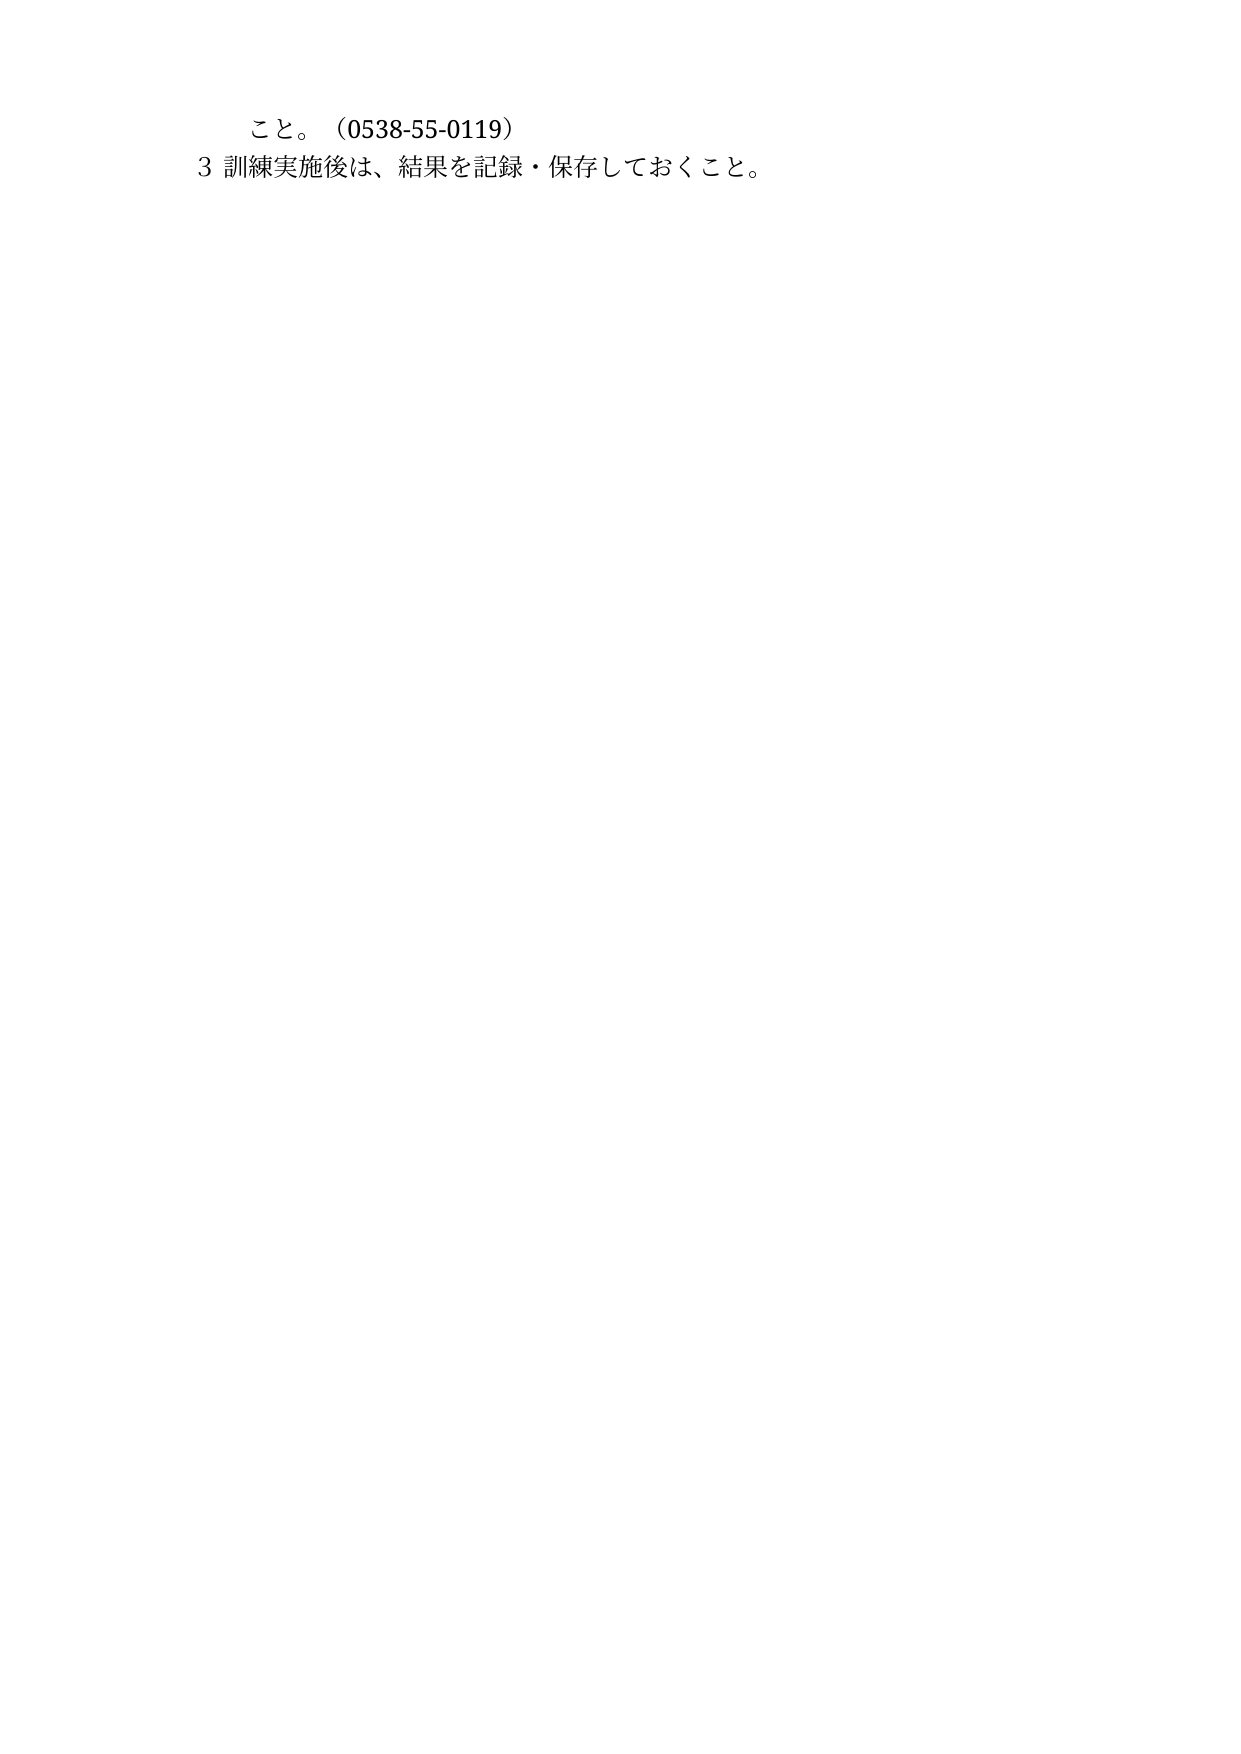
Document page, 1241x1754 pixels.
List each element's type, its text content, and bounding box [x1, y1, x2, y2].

text ３ 訓練実施後は、結果を記録・保存しておくこと。 [161, 147, 1159, 185]
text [161, 109, 1159, 147]
